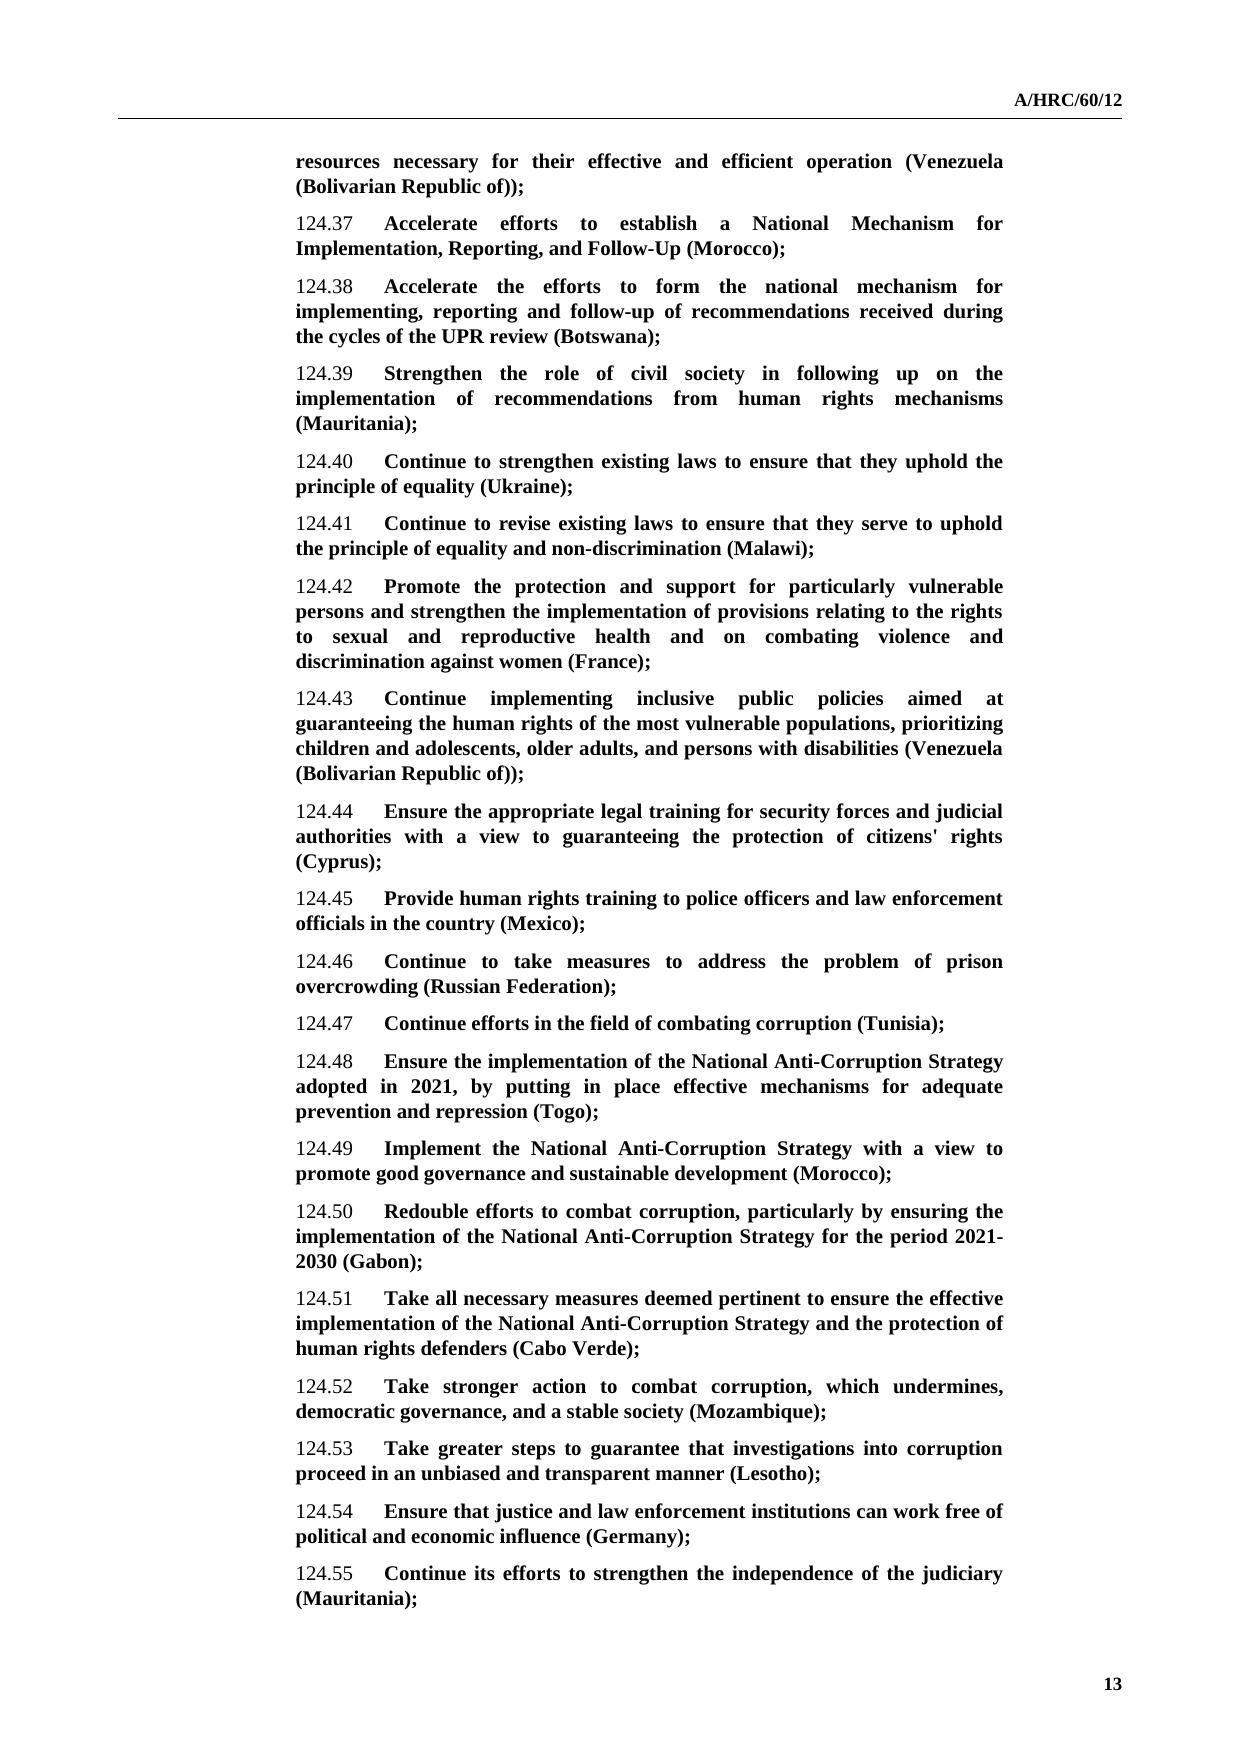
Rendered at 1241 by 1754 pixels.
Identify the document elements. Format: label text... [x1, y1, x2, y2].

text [295, 148, 1004, 198]
text 124.54 Ensure that justice and law enforcement institutions can work free of political and economic influence (Germany); [295, 1498, 1004, 1548]
text 124.47 Continue efforts in the field of combating corruption (Tunisia); [295, 1010, 1004, 1035]
text 124.51 Take all necessary measures deemed pertinent to ensure the effective implementation of the National Anti-Corruption Strategy and the protection of human rights defenders (Cabo Verde); [295, 1285, 1004, 1360]
text 124.44 Ensure the appropriate legal training for security forces and judicial authorities with a view to guaranteeing the protection of citizens' rights (Cyprus); [295, 798, 1004, 873]
text 124.45 Provide human rights training to police officers and law enforcement officials in the country (Mexico); [295, 885, 1004, 935]
text 124.38 Accelerate the efforts to form the national mechanism for implementing, reporting and follow-up of recommendations received during the cycles of the UPR review (Botswana); [295, 273, 1004, 348]
text 124.40 Continue to strengthen existing laws to ensure that they uphold the principle of equality (Ukraine); [295, 448, 1004, 498]
text 124.48 Ensure the implementation of the National Anti-Corruption Strategy adopted in 2021, by putting in place effective mechanisms for adequate prevention and repression (Togo); [295, 1048, 1004, 1123]
text 124.43 Continue implementing inclusive public policies aimed at guaranteeing the human rights of the most vulnerable populations, prioritizing children and adolescents, older adults, and persons with disabilities (Venezuela (Bolivarian Republic of)); [295, 685, 1004, 785]
text 124.42 Promote the protection and support for particularly vulnerable persons and strengthen the implementation of provisions relating to the rights to sexual and reproductive health and on combating violence and discrimination against women (France); [295, 573, 1004, 673]
text 124.39 Strengthen the role of civil society in following up on the implementation of recommendations from human rights mechanisms (Mauritania); [295, 360, 1004, 435]
text 124.46 Continue to take measures to address the problem of prison overcrowding (Russian Federation); [295, 948, 1004, 998]
text 124.41 Continue to revise existing laws to ensure that they serve to uphold the principle of equality and non-discrimination (Malawi); [295, 510, 1004, 560]
text 124.55 Continue its efforts to strengthen the independence of the judiciary (Mauritania); [295, 1560, 1004, 1610]
text 124.53 Take greater steps to guarantee that investigations into corruption proceed in an unbiased and transparent manner (Lesotho); [295, 1435, 1004, 1485]
text 124.49 Implement the National Anti-Corruption Strategy with a view to promote good governance and sustainable development (Morocco); [295, 1135, 1004, 1185]
text 124.37 Accelerate efforts to establish a National Mechanism for Implementation, Reporting, and Follow-Up (Morocco); [295, 210, 1004, 260]
text 124.52 Take stronger action to combat corruption, which undermines, democratic governance, and a stable society (Mozambique); [295, 1373, 1004, 1423]
text 124.50 Redouble efforts to combat corruption, particularly by ensuring the implementation of the National Anti-Corruption Strategy for the period 2021-2030 (Gabon); [295, 1198, 1004, 1273]
